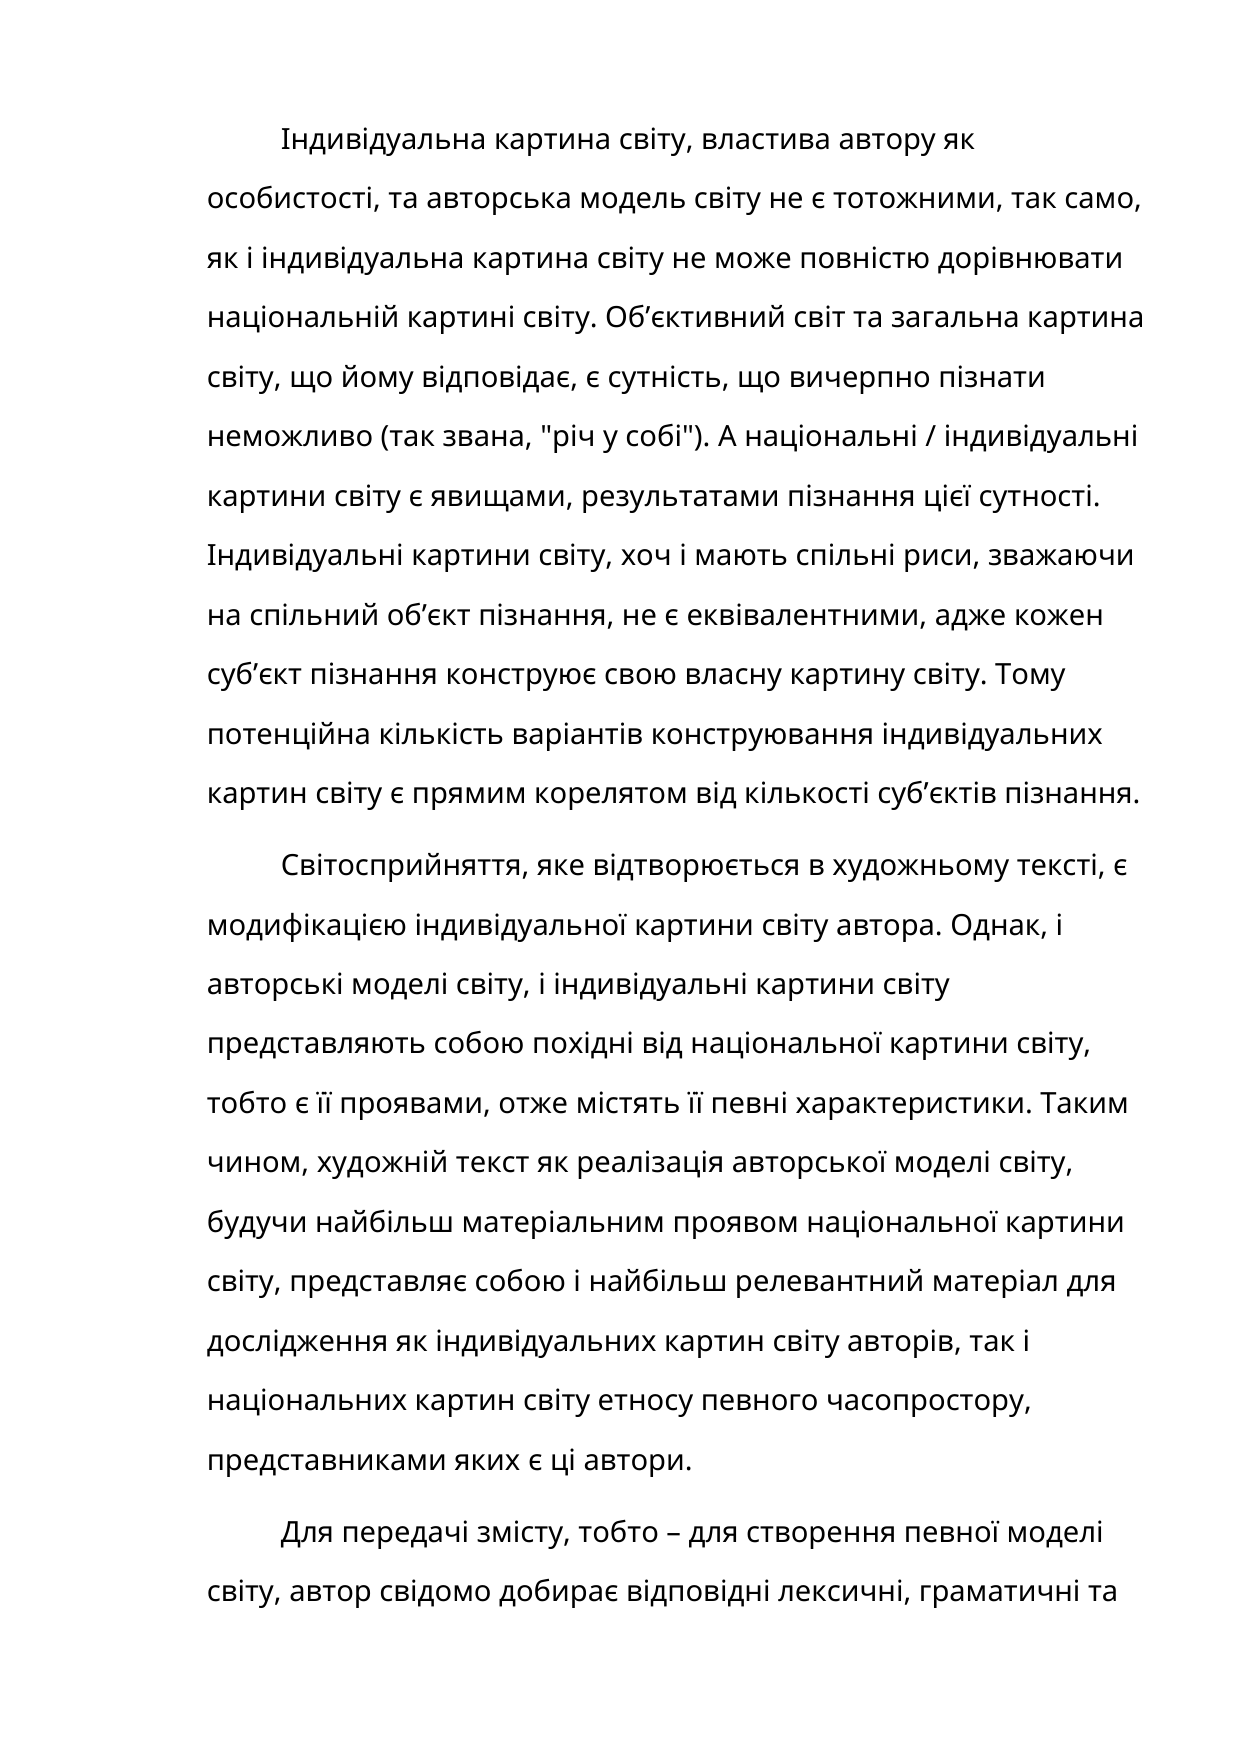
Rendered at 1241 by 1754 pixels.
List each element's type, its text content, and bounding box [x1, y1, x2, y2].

text Індивідуальна картина світу, властива автору як особистості, та авторська модель світу не є тотожними, так само, як і індивідуальна картина світу не може повністю дорівнювати національній картині світу. Об’єктивний світ та загальна картина світу, що йому відповідає, є сутність, що вичерпно пізнати неможливо (так звана, "річ у собі"). А національні / індивідуальні картини світу є явищами, результатами пізнання цієї сутності. Індивідуальні картини світу, хоч і мають спільні риси, зважаючи на спільний об’єкт пізнання, не є еквівалентними, адже кожен суб’єкт пізнання конструює свою власну картину світу. Тому потенційна кількість варіантів конструювання індивідуальних картин світу є прямим корелятом від кількості суб’єктів пізнання. [207, 118, 1152, 812]
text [207, 1511, 1152, 1610]
text Світосприйняття, яке відтворюється в художньому тексті, є модифікацією індивідуальної картини світу автора. Однак, і авторські моделі світу, і індивідуальні картини світу представляють собою похідні від національної картини світу, тобто є її проявами, отже містять її певні характеристики. Таким чином, художній текст як реалізація авторської моделі світу, будучи найбільш матеріальним проявом національної картини світу, представляє собою і найбільш релевантний матеріал для дослідження як індивідуальних картин світу авторів, так і національних картин світу етносу певного часопростору, представниками яких є ці автори. [207, 844, 1152, 1479]
